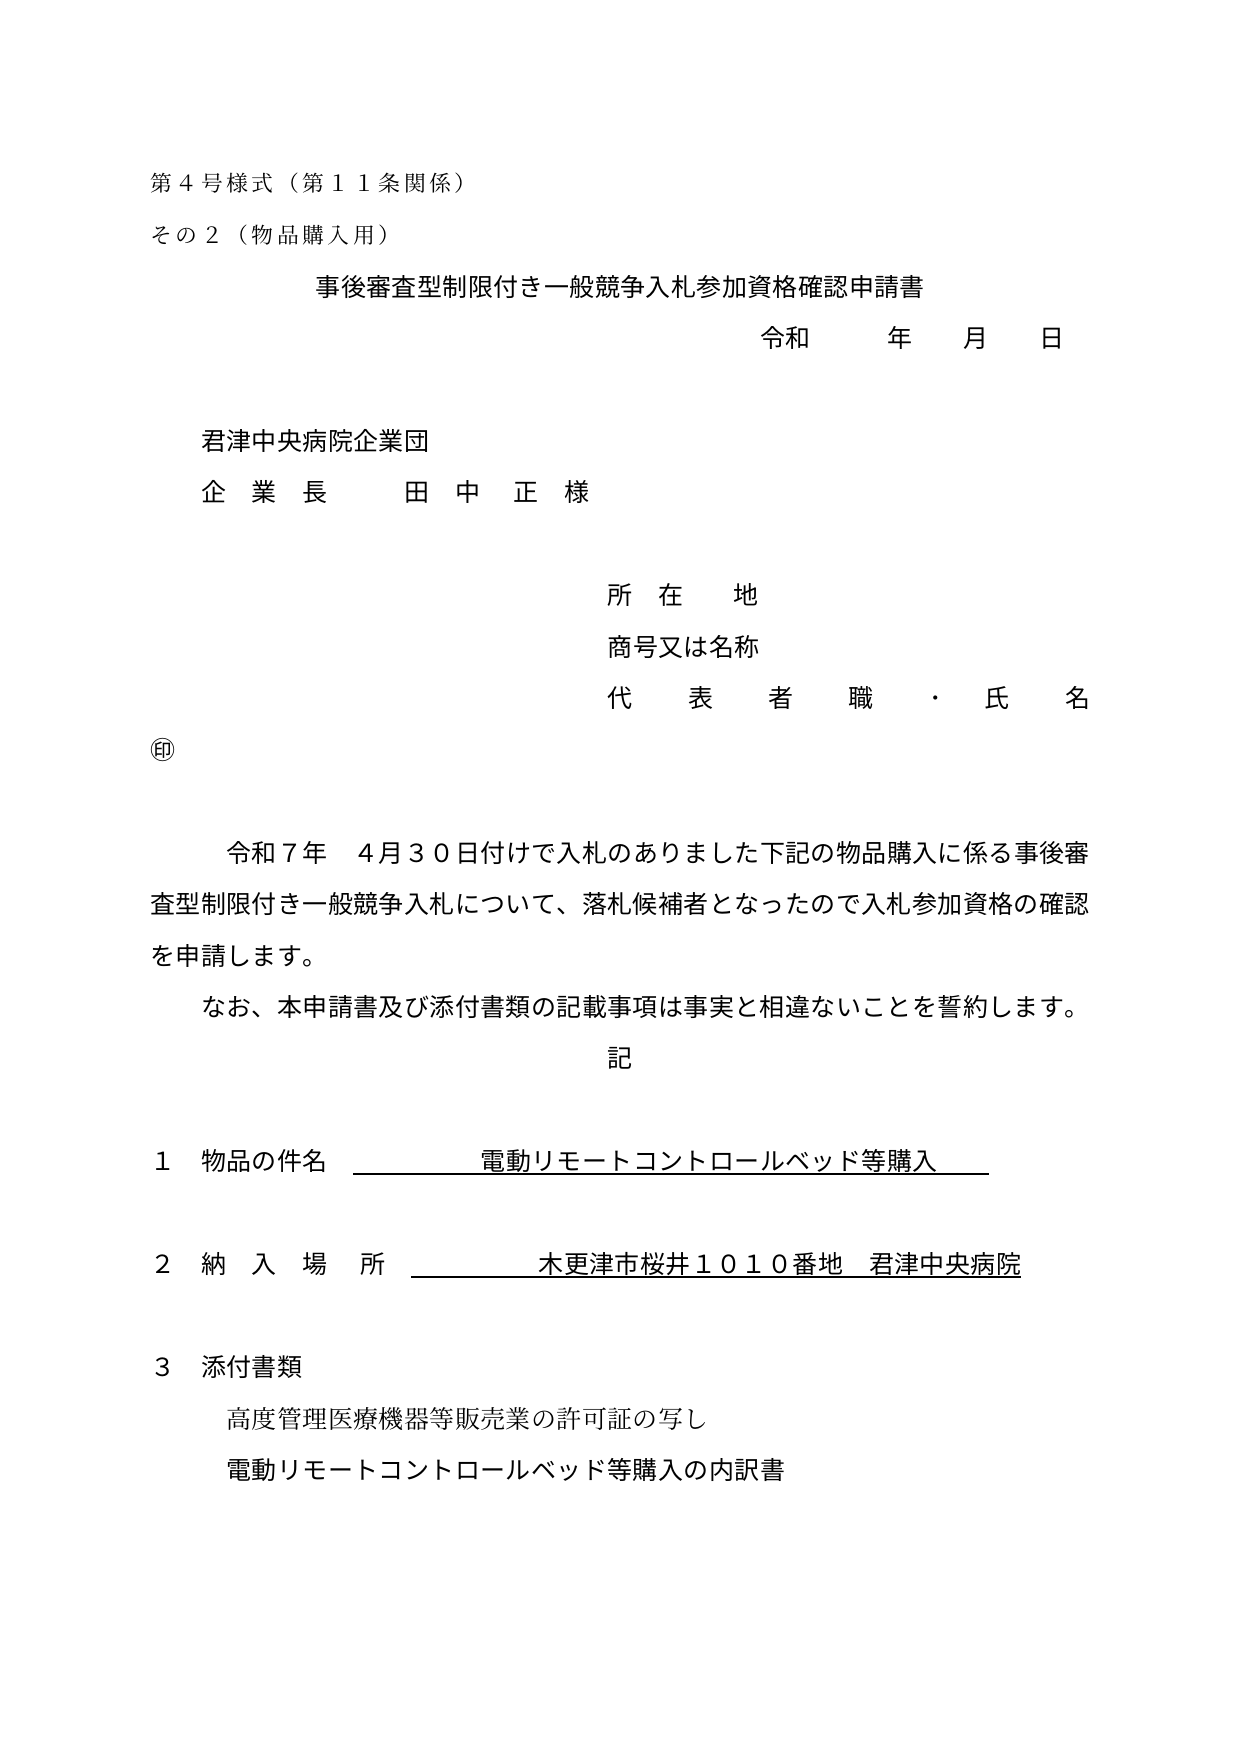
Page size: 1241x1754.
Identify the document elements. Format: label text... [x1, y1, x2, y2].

text ３ 添付書類 [150, 1340, 1091, 1392]
text 所在地 [379, 568, 1091, 620]
text 令和７年 ４月３０日付けで入札のありました下記の物品購入に係る事後審査型制限付き一般競争入札について、落札候補者となったので入札参加資格の確認を申請します。 [150, 826, 1091, 980]
text 君津中央病院企業団 [175, 414, 1091, 465]
text 代表者職･氏名 ㊞ [150, 671, 1091, 774]
subtitle 記 [150, 1031, 1091, 1083]
text なお、本申請書及び添付書類の記載事項は事実と相違ないことを誓約します。 [150, 980, 1091, 1031]
text 商号又は名称 [379, 620, 1091, 671]
text １ 物品の件名 電動リモートコントロールベッド等購入 [150, 1134, 1091, 1186]
text ２ 納入場所 木更津市桜井１０１０番地 君津中央病院 [150, 1237, 1091, 1289]
text 高度管理医療機器等販売業の許可証の写し [150, 1392, 1091, 1443]
text 電動リモートコントロールベッド等購入の内訳書 [150, 1443, 1091, 1494]
text その２（物品購入用） [150, 208, 1090, 259]
text 第４号様式（第１１条関係） [150, 157, 1090, 208]
text 企業長 田中正 様 [175, 465, 1091, 517]
text 事後審査型制限付き一般競争入札参加資格確認申請書 [150, 259, 1091, 311]
text 令和 年 月 日 [150, 311, 1065, 362]
